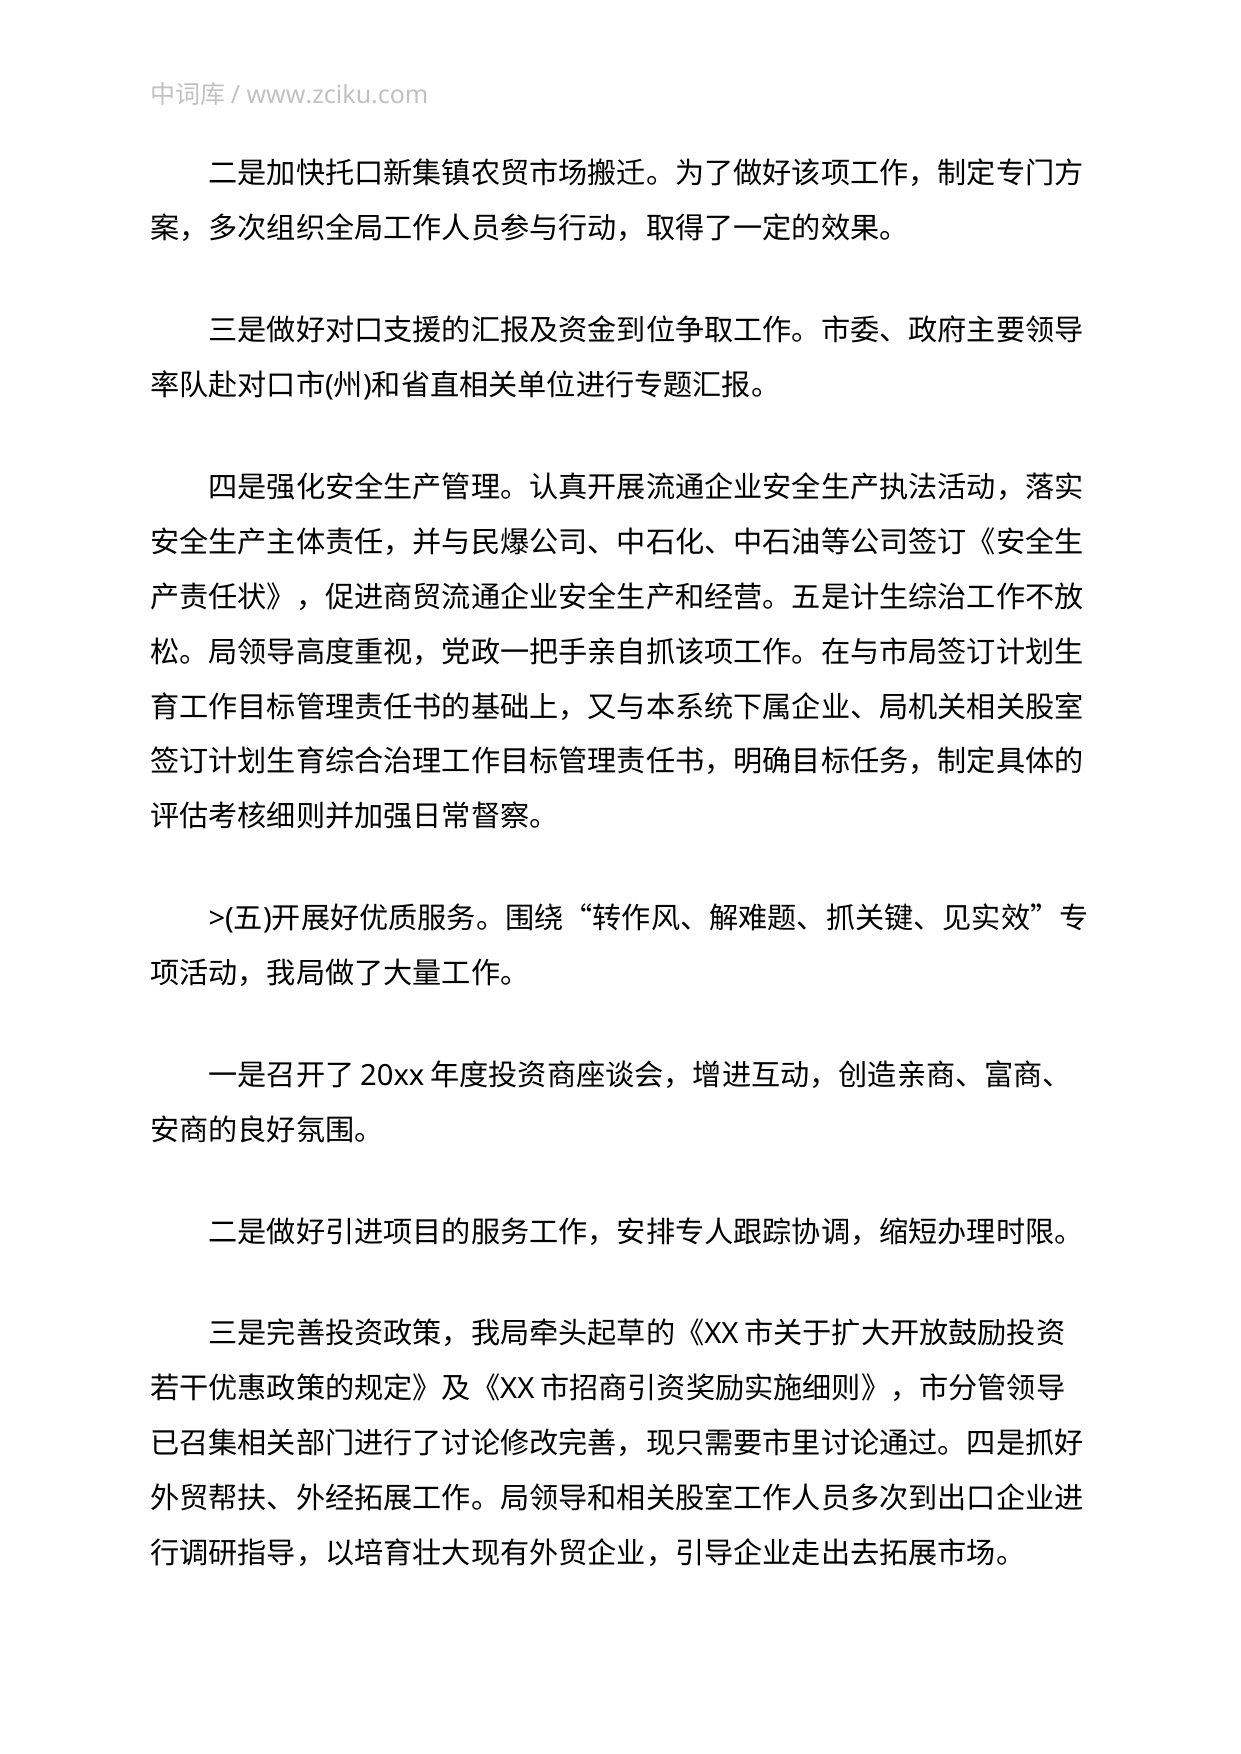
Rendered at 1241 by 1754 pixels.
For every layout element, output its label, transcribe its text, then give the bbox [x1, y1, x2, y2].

text 二是做好引进项目的服务工作，安排专人跟踪协调，缩短办理时限。 [150, 1208, 1090, 1251]
text 三是做好对口支援的汇报及资金到位争取工作。市委、政府主要领导率队赴对口市(州)和省直相关单位进行专题汇报。 [150, 307, 1090, 404]
text 三是完善投资政策，我局牵头起草的《XX市关于扩大开放鼓励投资若干优惠政策的规定》及《XX市招商引资奖励实施细则》，市分管领导已召集相关部门进行了讨论修改完善，现只需要市里讨论通过。四是抓好外贸帮扶、外经拓展工作。局领导和相关股室工作人员多次到出口企业进行调研指导，以培育壮大现有外贸企业，引导企业走出去拓展市场。 [150, 1310, 1090, 1572]
text 一是召开了20xx年度投资商座谈会，增进互动，创造亲商、富商、安商的良好氛围。 [150, 1051, 1090, 1149]
text 二是加快托口新集镇农贸市场搬迁。为了做好该项工作，制定专门方案，多次组织全局工作人员参与行动，取得了一定的效果。 [150, 150, 1090, 247]
text 四是强化安全生产管理。认真开展流通企业安全生产执法活动，落实安全生产主体责任，并与民爆公司、中石化、中石油等公司签订《安全生产责任状》，促进商贸流通企业安全生产和经营。五是计生综治工作不放松。局领导高度重视，党政一把手亲自抓该项工作。在与市局签订计划生育工作目标管理责任书的基础上，又与本系统下属企业、局机关相关股室签订计划生育综合治理工作目标管理责任书，明确目标任务，制定具体的评估考核细则并加强日常督察。 [150, 463, 1090, 835]
text >(五)开展好优质服务。围绕“转作风、解难题、抓关键、见实效”专项活动，我局做了大量工作。 [150, 895, 1090, 992]
